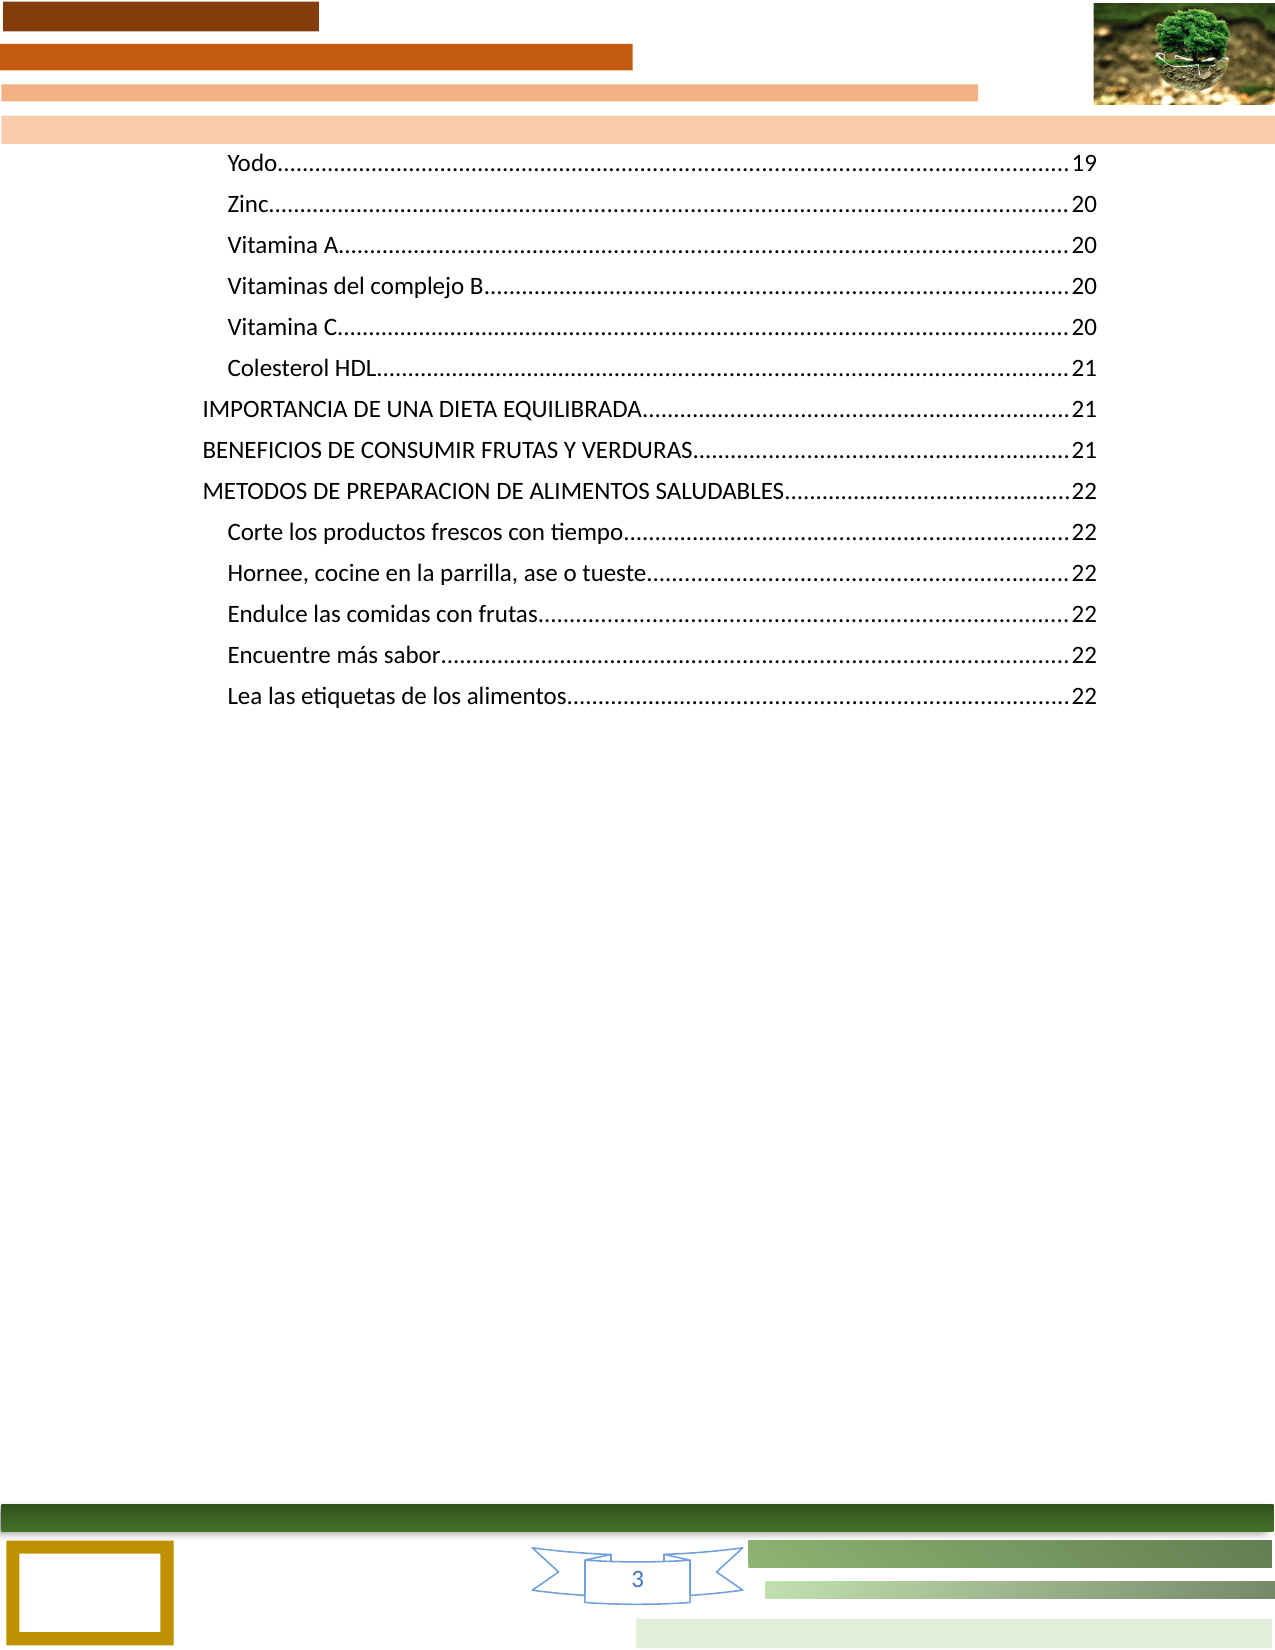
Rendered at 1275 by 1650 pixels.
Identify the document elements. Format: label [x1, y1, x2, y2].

picture [1093, 3, 1275, 105]
